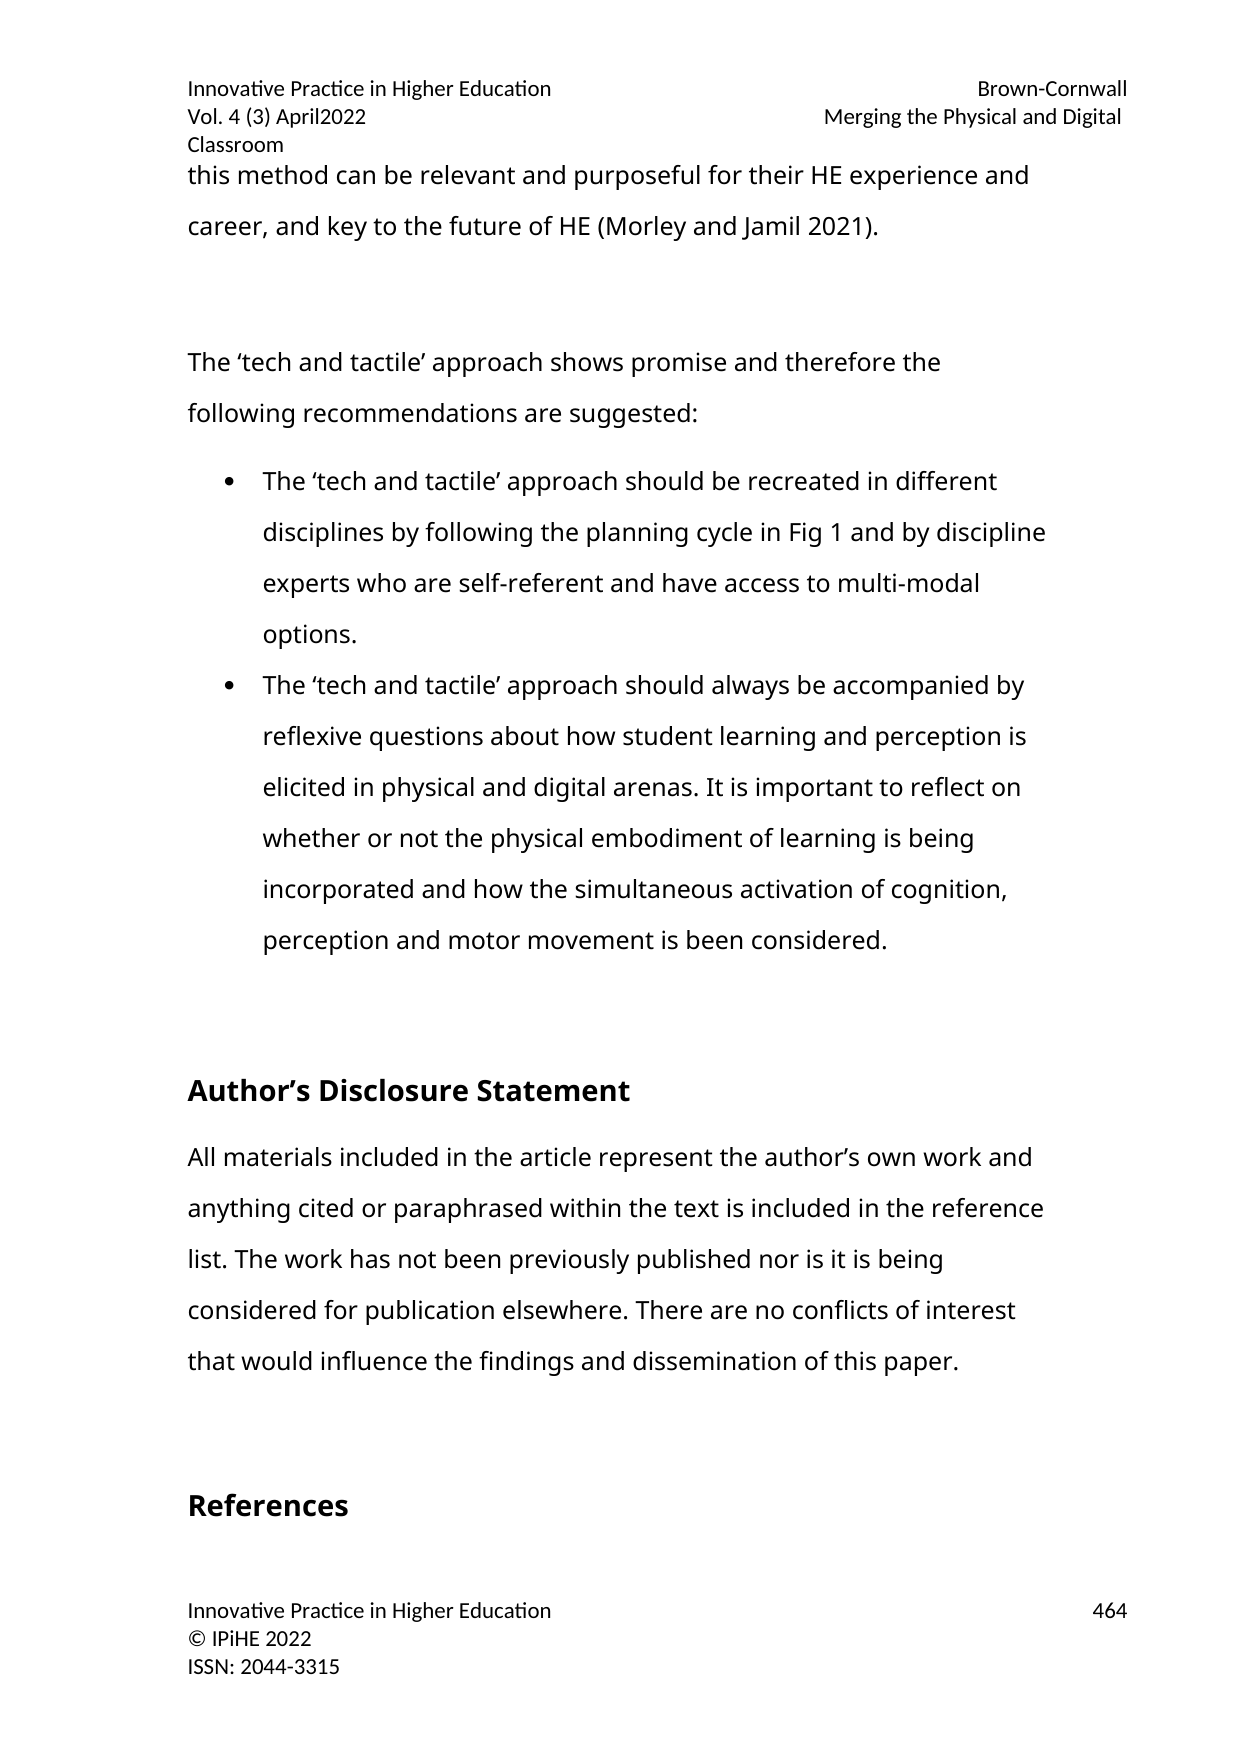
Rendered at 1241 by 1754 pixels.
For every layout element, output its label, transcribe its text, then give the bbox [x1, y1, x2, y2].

list The ‘tech and tactile’ approach should always be accompanied by reflexive questions about how student learning and perception is elicited in physical and digital arenas. It is important to reflect on whether or not the physical embodiment of learning is being incorporated and how the simultaneous activation of cognition, perception and motor movement is been considered. [225, 667, 1053, 957]
text References [187, 1485, 1053, 1525]
list The ‘tech and tactile’ approach should be recreated in different disciplines by following the planning cycle in Fig 1 and by discipline experts who are self-referent and have access to multi-modal options. [225, 463, 1053, 650]
text Author’s Disclosure Statement [187, 1070, 1053, 1110]
text The ‘tech and tactile’ approach shows promise and therefore the following recommendations are suggested: [187, 344, 1053, 429]
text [187, 158, 1053, 243]
text All materials included in the article represent the author’s own work and anything cited or paraphrased within the text is included in the reference list. The work has not been previously published nor is it is being considered for publication elsewhere. There are no conflicts of interest that would influence the findings and dissemination of this paper. [187, 1139, 1053, 1377]
